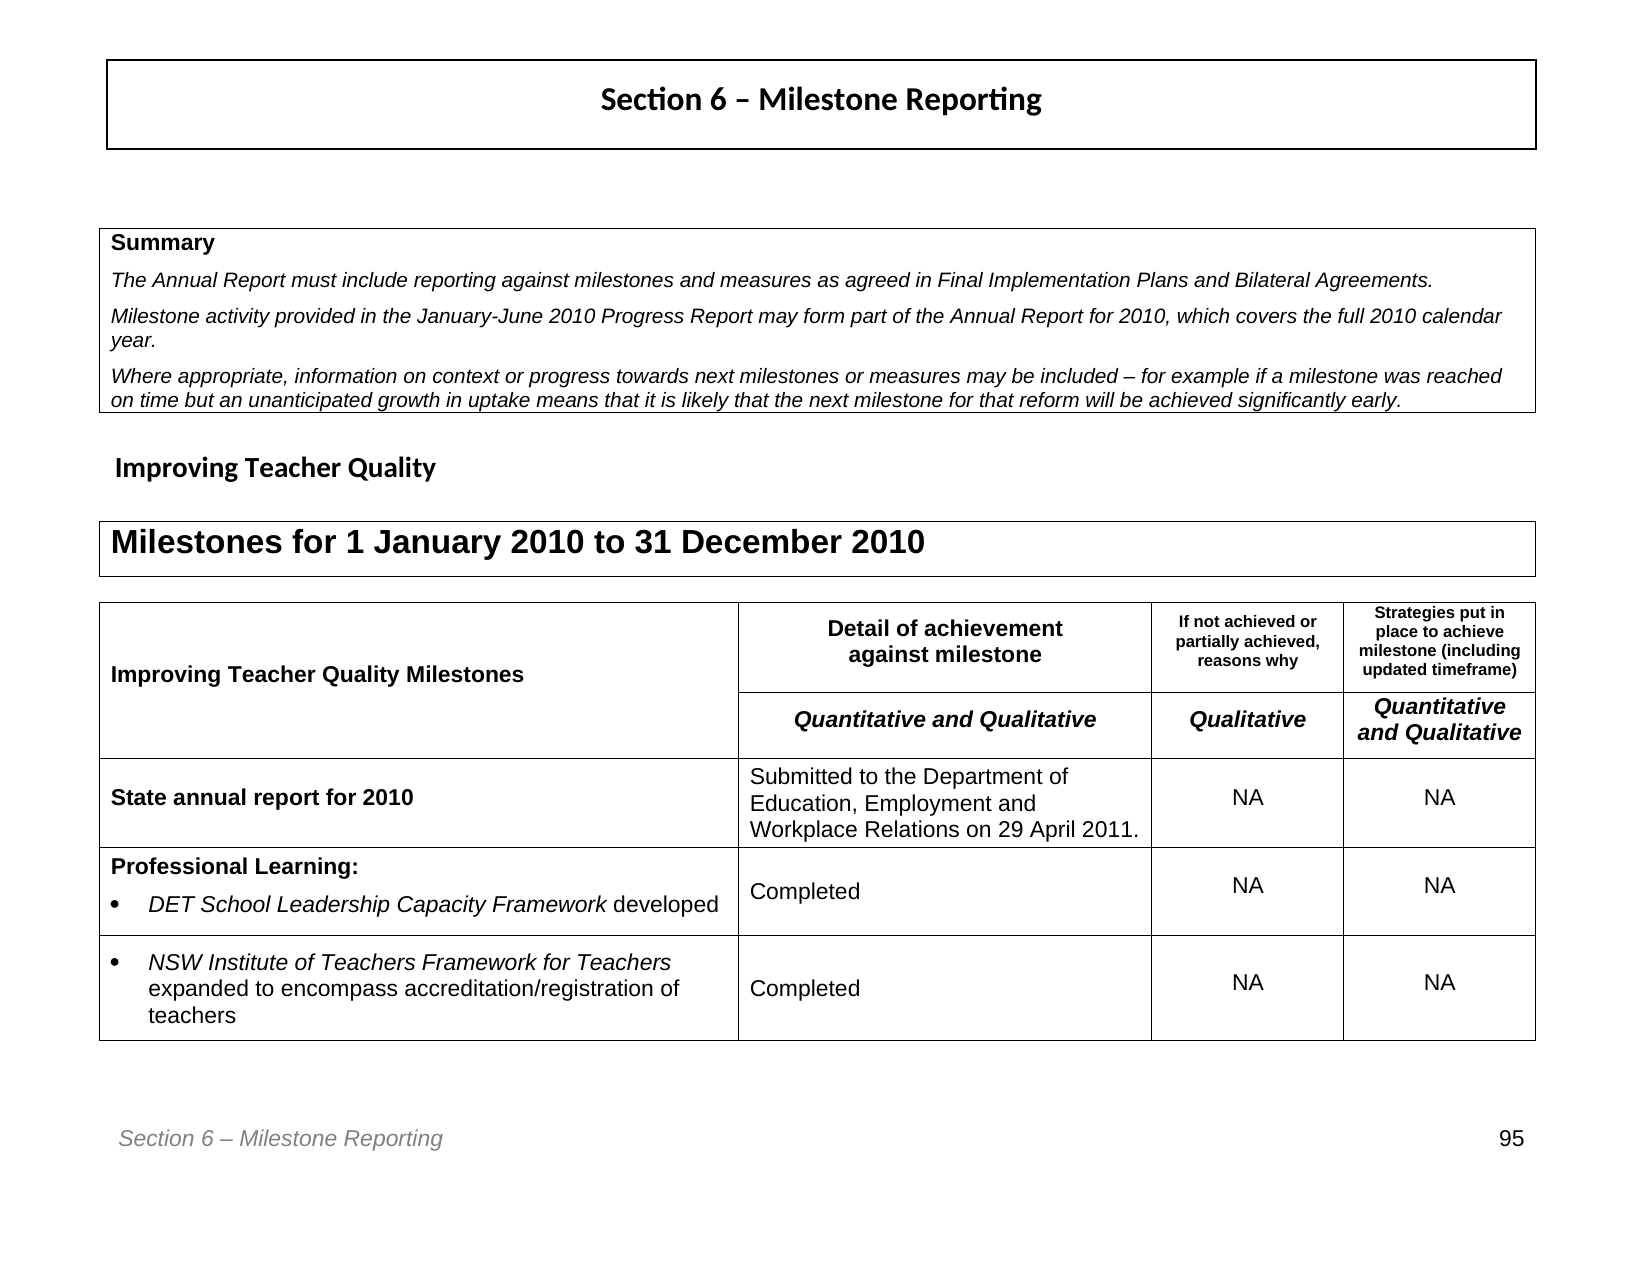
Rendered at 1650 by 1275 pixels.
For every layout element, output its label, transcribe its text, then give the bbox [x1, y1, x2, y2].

table_header Detail of achievement against milestone [739, 603, 1151, 692]
table_cell NA [1344, 759, 1535, 847]
table_header Milestones for 1 January 2010 to 31 December 2010 [100, 522, 1535, 576]
table_header If not achieved or partially achieved, reasons why [1152, 603, 1343, 692]
table_cell Professional Learning: DET School Leadership Capacity Framework developed [100, 848, 738, 935]
table_cell State annual report for 2010 [100, 759, 738, 847]
table_cell Completed [739, 848, 1151, 935]
table_cell NA [1152, 848, 1343, 935]
table_cell Quantitative and Qualitative [739, 693, 1151, 758]
table_cell Completed [739, 936, 1151, 1040]
table_header Strategies put in place to achieve milestone (including updated timeframe) [1344, 603, 1535, 692]
table_cell NA [1152, 936, 1343, 1040]
table_cell Submitted to the Department of Education, Employment and Workplace Relations on 29 April 2011. [739, 759, 1151, 847]
table_header Section 6 – Milestone Reporting [108, 61, 1535, 148]
table_cell NSW Institute of Teachers Framework for Teachers expanded to encompass accreditation/registration of teachers [100, 936, 738, 1040]
table_cell NA [1344, 936, 1535, 1040]
table_cell NA [1344, 848, 1535, 935]
table_header Improving Teacher Quality Milestones [100, 603, 738, 758]
table_header Summary The Annual Report must include reporting against milestones and measures as agreed in Final Implementation Plans and Bilateral Agreements. Milestone activity provided in the January-June 2010 Progress Report may form part of the Annual Report for 2010, which covers the full 2010 calendar year. Where appropriate, information on context or progress towards next milestones or measures may be included – for example if a milestone was reached on time but an unanticipated growth in uptake means that it is likely that the next milestone for that reform will be achieved significantly early. [100, 229, 1535, 412]
table_cell Quantitative and Qualitative [1344, 693, 1535, 758]
table_cell Qualitative [1152, 693, 1343, 758]
table_cell NA [1152, 759, 1343, 847]
table_header Improving Teacher Quality [103, 438, 1536, 497]
